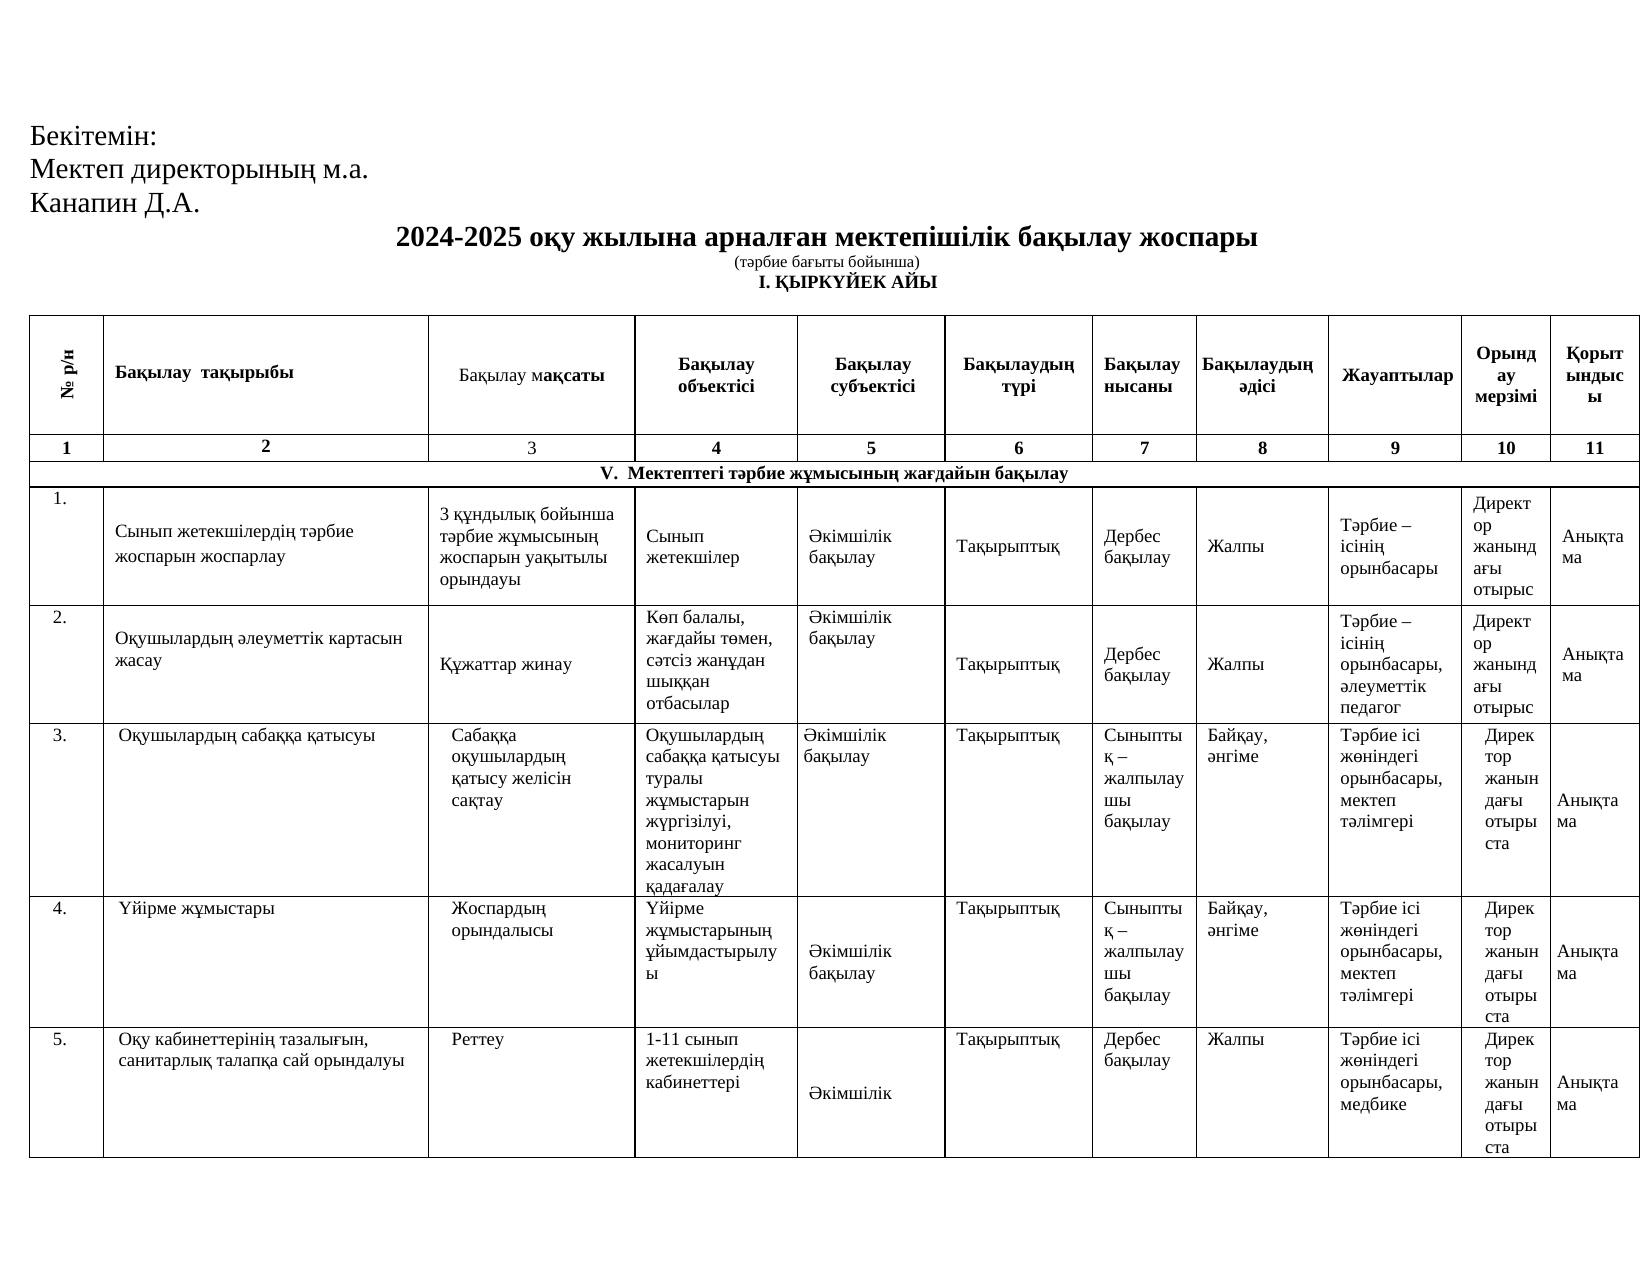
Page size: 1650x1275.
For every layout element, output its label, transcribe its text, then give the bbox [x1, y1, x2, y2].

table_cell Әкімшілік бақылау [798, 897, 944, 1027]
table_cell Тақырыптық [946, 897, 1092, 1027]
table_cell Оқушылардың сабаққа қатысуы туралы жұмыстарын жүргізілуі, мониторинг жасалуын қадағалау [636, 724, 797, 896]
table_cell Үйірме жұмыстары [104, 897, 428, 1027]
table_header Бақылау мақсаты [429, 316, 634, 433]
table_cell Дербес бақылау [1093, 488, 1196, 604]
table_cell Көп балалы, жағдайы төмен, сәтсіз жанұдан шыққан отбасылар [636, 606, 797, 723]
table_header Бақылау тақырыбы [104, 316, 428, 433]
table_header № р/н [30, 316, 103, 433]
table_cell Тәрбие ісі жөніндегі орынбасары, медбике [1329, 1028, 1461, 1157]
table_cell 3 [429, 435, 634, 461]
table_cell Тақырыптық [946, 1028, 1092, 1157]
table_cell [30, 606, 103, 723]
table_cell Жалпы [1197, 1028, 1328, 1157]
subtitle Бекітемін: [29, 118, 1624, 152]
table_header Бақылау нысаны [1093, 316, 1196, 433]
table_cell Оқушылардың сабаққа қатысуы [104, 724, 428, 896]
table_cell Әкімшілік бақылау [798, 724, 944, 896]
table_cell [30, 724, 103, 896]
table_cell [30, 488, 103, 604]
table_cell Сынып жетекшілердің тәрбие жоспарын жоспарлау [104, 488, 428, 604]
table_cell Сабаққа оқушылардың қатысу желісін сақтау [429, 724, 634, 896]
table_cell 9 [1329, 435, 1461, 461]
text Канапин Д.А. [29, 185, 1624, 219]
table_cell Тәрбие ісі жөніндегі орынбасары, мектеп тәлімгері [1329, 897, 1461, 1027]
table_cell Реттеу [429, 1028, 634, 1157]
table_cell Әкімшілік [798, 1028, 944, 1157]
table_cell Директор жанындағы отырыста [1462, 1028, 1550, 1157]
table_cell 1-11 сынып жетекшілердің кабинеттері [636, 1028, 797, 1157]
table_cell Анықтама [1551, 1028, 1639, 1157]
table_cell Тәрбие – ісінің орынбасары, әлеуметтік педагог [1329, 606, 1461, 723]
table_cell Тақырыптық [946, 488, 1092, 604]
table_cell 1 [30, 435, 103, 461]
table_header Бақылау субъектісі [798, 316, 944, 433]
text Мектеп директорының м.а. [29, 152, 1624, 185]
text (тәрбие бағыты бойынша) [29, 252, 1624, 271]
text 2024-2025 оқу жылына арналған мектепішілік бақылау жоспары [29, 219, 1624, 252]
table_cell Сынып жетекшілер [636, 488, 797, 604]
table_cell 3 құндылық бойынша тәрбие жұмысының жоспарын уақытылы орындауы [429, 488, 634, 604]
table_cell Әкімшілік бақылау [798, 488, 944, 604]
table_cell 5 [798, 435, 944, 461]
table_cell Тәрбие – ісінің орынбасары [1329, 488, 1461, 604]
table_cell Жалпы [1197, 488, 1328, 604]
table_cell Анықтама [1551, 488, 1639, 604]
table_cell Дербес бақылау [1093, 1028, 1196, 1157]
table_header Орындау мерзімі [1462, 316, 1550, 433]
table_cell Анықтама [1551, 897, 1639, 1027]
table_cell Директор жанындағы отырыста [1462, 724, 1550, 896]
table_cell Сыныптық –жалпылаушы бақылау [1093, 897, 1196, 1027]
table_cell 2 [104, 435, 428, 461]
table_cell Оқу кабинеттерінің тазалығын, санитарлық талапқа сай орындалуы [104, 1028, 428, 1157]
table_cell Байқау, әнгіме [1197, 724, 1328, 896]
table_header Бақылаудың әдісі [1197, 316, 1328, 433]
table_cell 8 [1197, 435, 1328, 461]
table_cell 6 [946, 435, 1092, 461]
table_cell Сыныптық –жалпылаушы бақылау [1093, 724, 1196, 896]
table_cell Тақырыптық [946, 724, 1092, 896]
table_cell Байқау, әнгіме [1197, 897, 1328, 1027]
table_cell Анықтама [1551, 606, 1639, 723]
table_cell [30, 1028, 103, 1157]
table_header Бақылаудың түрі [946, 316, 1092, 433]
table_cell 4 [636, 435, 797, 461]
table_cell 11 [1551, 435, 1639, 461]
table_cell Жоспардың орындалысы [429, 897, 634, 1027]
table_cell Әкімшілік бақылау [798, 606, 944, 723]
text І. ҚЫРКҮЙЕК АЙЫ [86, 271, 1606, 293]
table_cell Директор жанындағы отырыста [1462, 897, 1550, 1027]
table_cell 10 [1462, 435, 1550, 461]
table_cell Жалпы [1197, 606, 1328, 723]
table_cell Тақырыптық [946, 606, 1092, 723]
table_header Бақылау объектісі [636, 316, 797, 433]
table_cell Директор жанындағы отырыс [1462, 606, 1550, 723]
table_cell Дербес бақылау [1093, 606, 1196, 723]
table_cell Директор жанындағы отырыс [1462, 488, 1550, 604]
table_header Қорытындысы [1551, 316, 1639, 433]
table_cell Тәрбие ісі жөніндегі орынбасары, мектеп тәлімгері [1329, 724, 1461, 896]
table_cell Үйірме жұмыстарының ұйымдастырылуы [636, 897, 797, 1027]
table_cell [30, 897, 103, 1027]
table_cell 7 [1093, 435, 1196, 461]
table_cell Анықтама [1551, 724, 1639, 896]
table_cell V. Мектептегі тәрбие жұмысының жағдайын бақылау [30, 462, 1639, 486]
table_cell Оқушылардың әлеуметтік картасын жасау [104, 606, 428, 723]
table_cell Құжаттар жинау [429, 606, 634, 723]
table_header Жауаптылар [1329, 316, 1461, 433]
